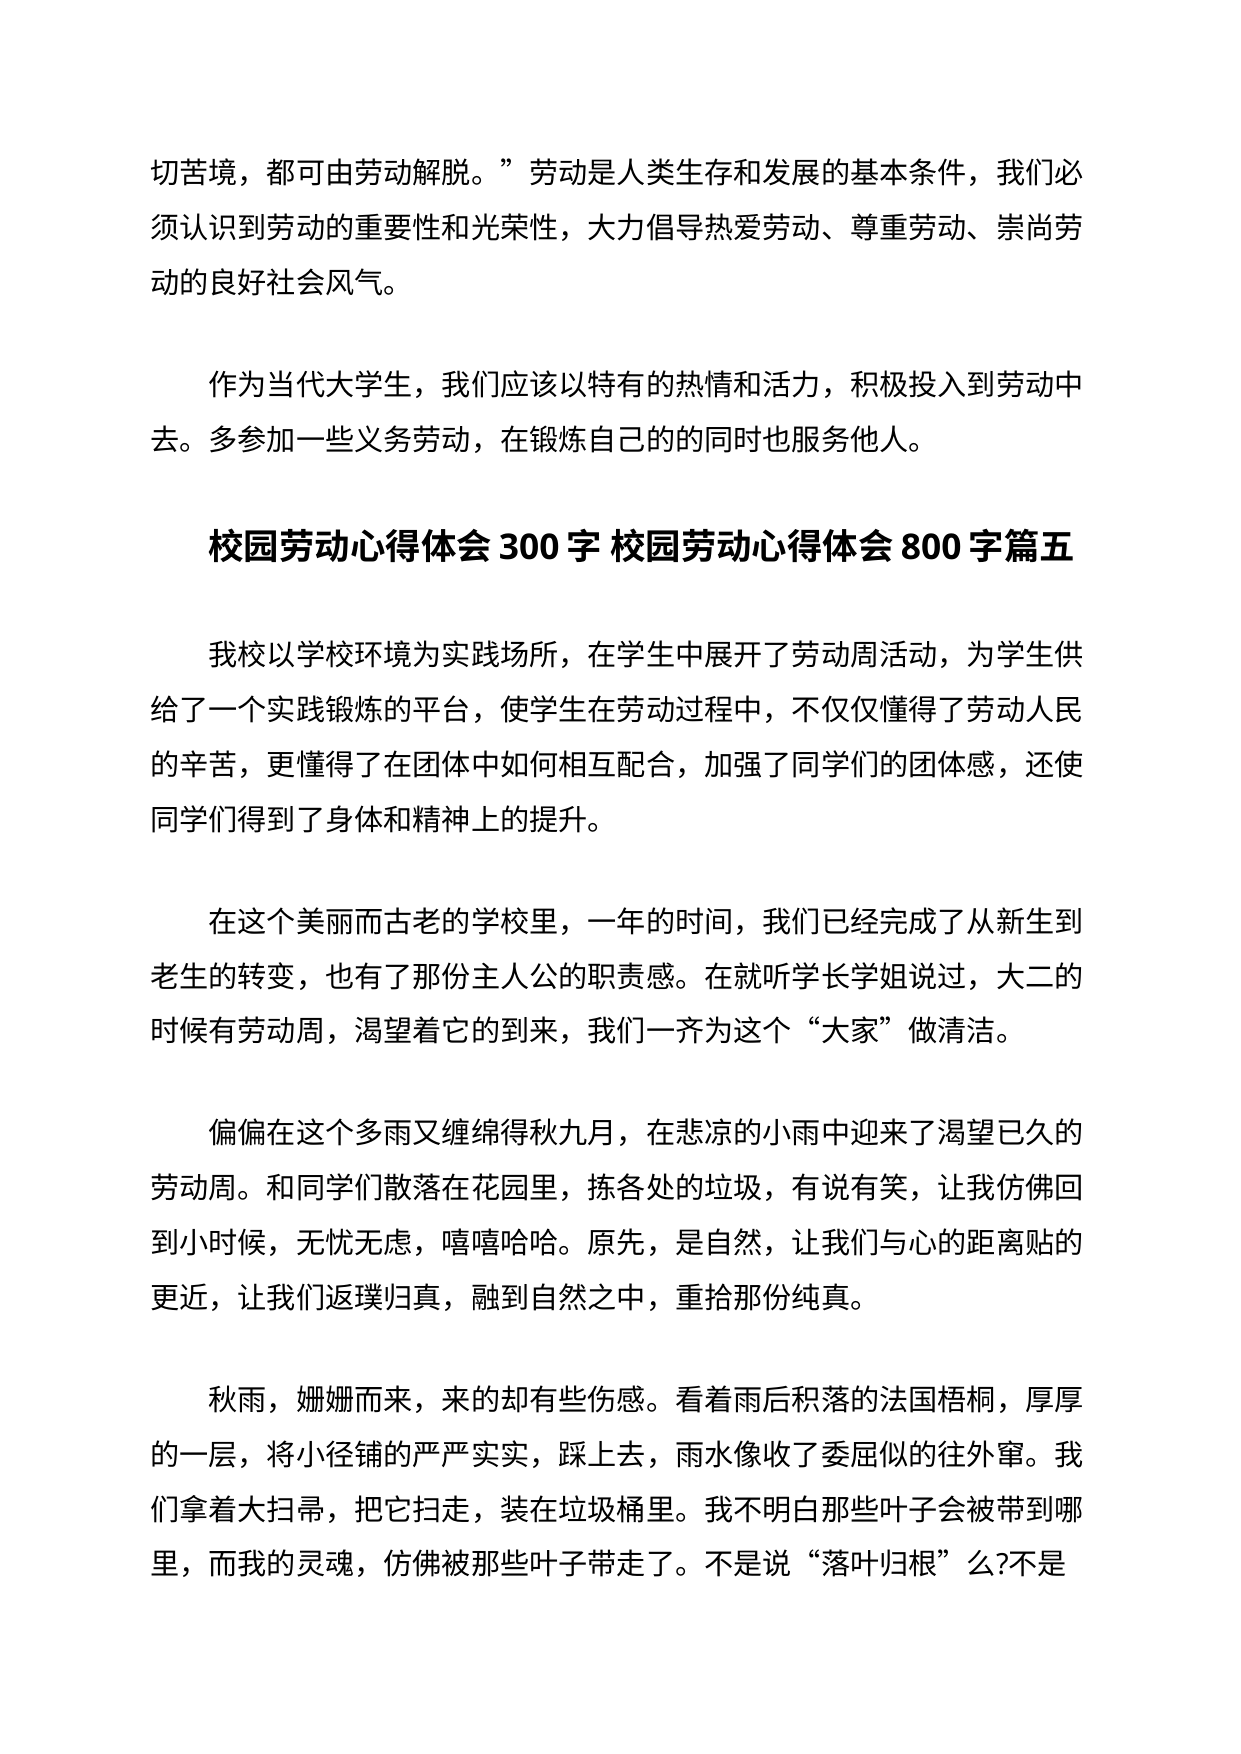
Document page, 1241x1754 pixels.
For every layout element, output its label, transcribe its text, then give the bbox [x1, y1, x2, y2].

text 我校以学校环境为实践场所，在学生中展开了劳动周活动，为学生供给了一个实践锻炼的平台，使学生在劳动过程中，不仅仅懂得了劳动人民的辛苦，更懂得了在团体中如何相互配合，加强了同学们的团体感，还使同学们得到了身体和精神上的提升。 [150, 632, 1090, 839]
text 在这个美丽而古老的学校里，一年的时间，我们已经完成了从新生到老生的转变，也有了那份主人公的职责感。在就听学长学姐说过，大二的时候有劳动周，渴望着它的到来，我们一齐为这个“大家”做清洁。 [150, 898, 1090, 1050]
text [150, 150, 1090, 302]
text 校园劳动心得体会300字 校园劳动心得体会800字篇五 [150, 518, 1090, 569]
text 作为当代大学生，我们应该以特有的热情和活力，积极投入到劳动中去。多参加一些义务劳动，在锻炼自己的的同时也服务他人。 [150, 362, 1090, 459]
text 偏偏在这个多雨又缠绵得秋九月，在悲凉的小雨中迎来了渴望已久的劳动周。和同学们散落在花园里，拣各处的垃圾，有说有笑，让我仿佛回到小时候，无忧无虑，嘻嘻哈哈。原先，是自然，让我们与心的距离贴的更近，让我们返璞归真，融到自然之中，重拾那份纯真。 [150, 1110, 1090, 1317]
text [150, 1376, 1090, 1583]
